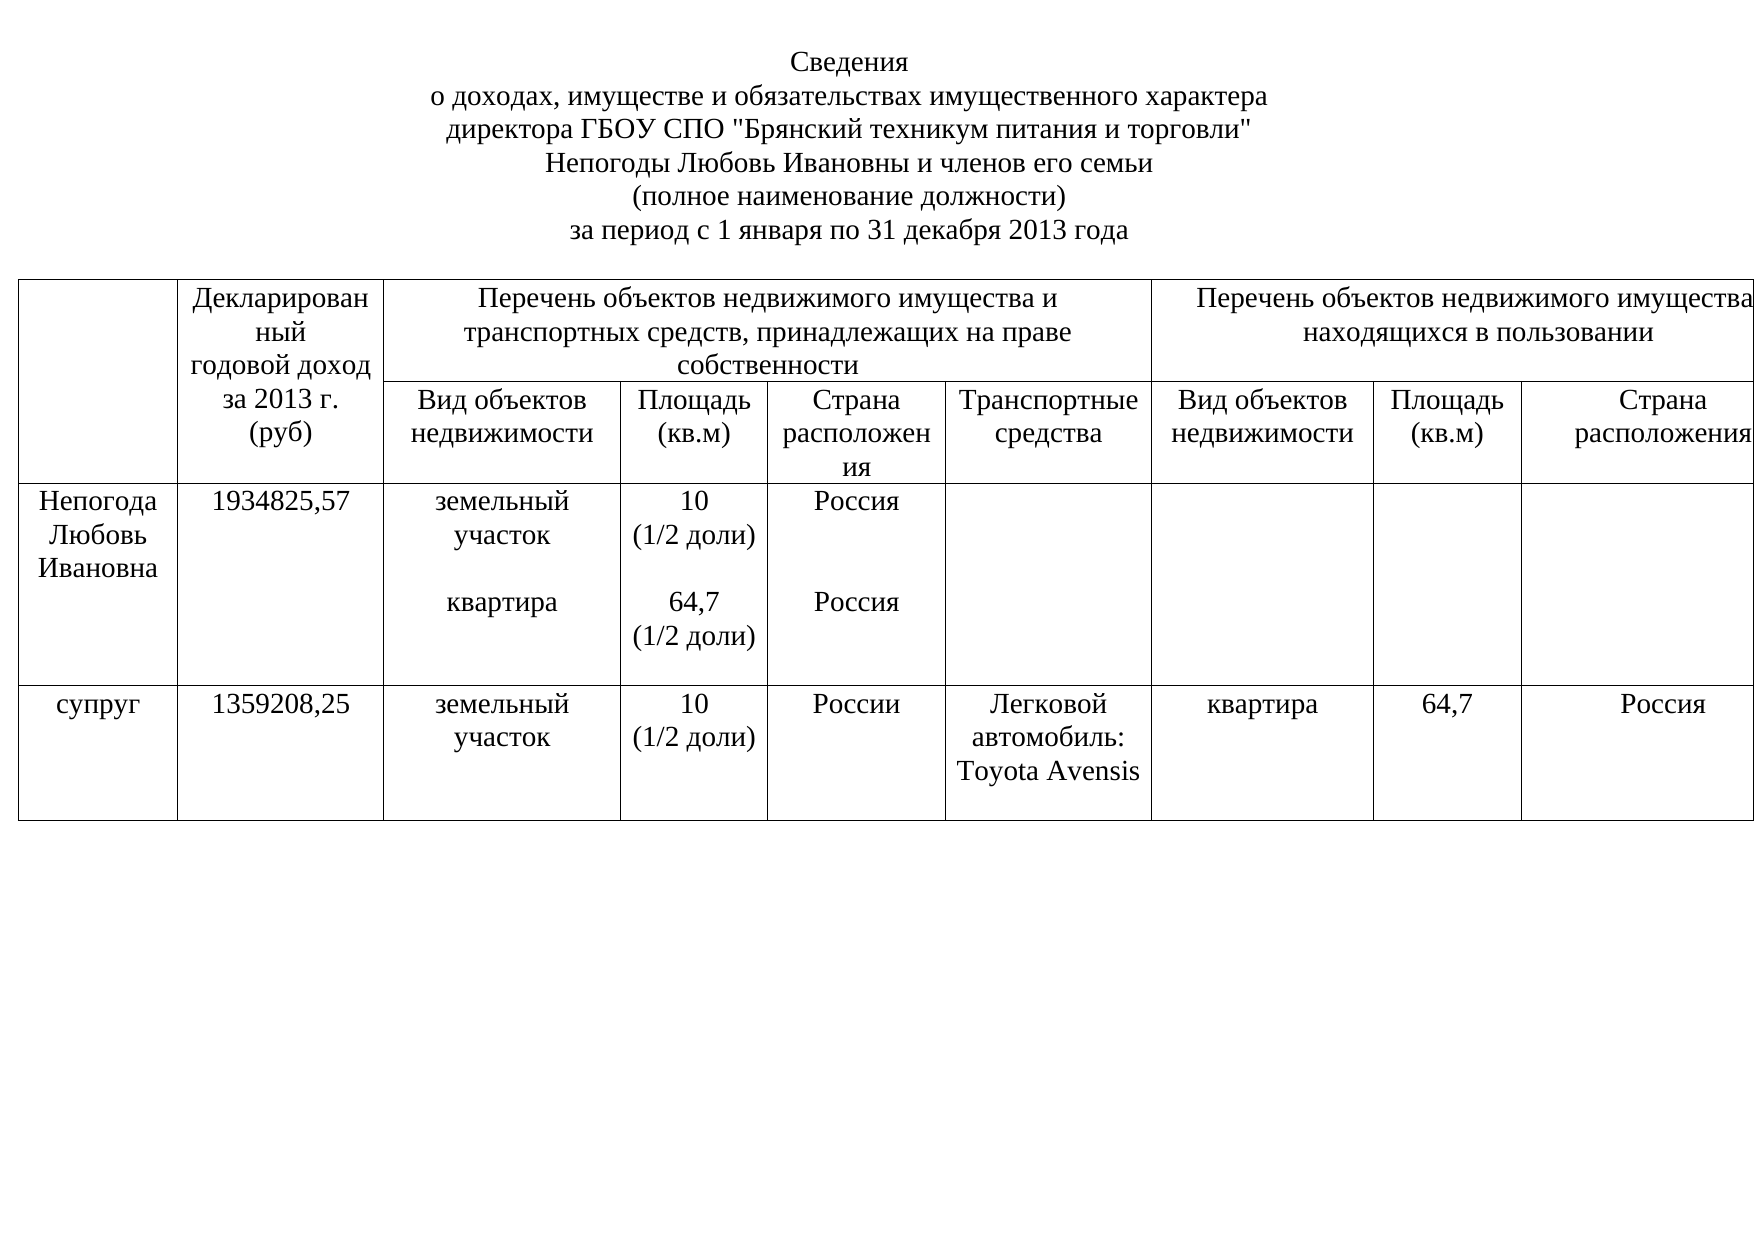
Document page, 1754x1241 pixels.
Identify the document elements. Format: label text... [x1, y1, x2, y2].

table_cell Страна расположения [768, 382, 945, 482]
table_cell [946, 484, 1151, 685]
table_cell земельный участок квартира [384, 484, 620, 685]
table_cell Транспортные средства [946, 382, 1151, 482]
table_header Декларированный годовой доход за 2013 г. (руб) [178, 280, 383, 482]
table_cell Площадь (кв.м) [1374, 382, 1521, 482]
text директора ГБОУ СПО "Брянский техникум питания и торговли" [29, 111, 1668, 145]
table_cell Площадь (кв.м) [621, 382, 767, 482]
table_cell Вид объектов недвижимости [1152, 382, 1373, 482]
table_cell 64,7 [1374, 686, 1521, 820]
table_cell России [768, 686, 945, 820]
table_header [19, 280, 177, 482]
table_cell супруг [19, 686, 177, 820]
table_cell Непогода Любовь Ивановна [19, 484, 177, 685]
table_cell [1374, 484, 1521, 685]
table_cell 10 (1/2 доли) 64,7 (1/2 доли) [621, 484, 767, 685]
table_cell Россия [1522, 686, 1753, 820]
table_cell квартира [1152, 686, 1373, 820]
table_cell 10 (1/2 доли) [621, 686, 767, 820]
text за период с 1 января по 31 декабря 2013 года [29, 212, 1668, 246]
table_header Перечень объектов недвижимого имущества, находящихся в пользовании [1152, 280, 1753, 381]
text (полное наименование должности) [29, 178, 1668, 212]
table_cell Легковой автомобиль: Toyota Avensis [946, 686, 1151, 820]
text Непогоды Любовь Ивановны и членов его семьи [29, 145, 1668, 178]
text о доходах, имуществе и обязательствах имущественного характера [29, 78, 1668, 111]
table_header Перечень объектов недвижимого имущества и транспортных средств, принадлежащих на праве собственности [384, 280, 1151, 381]
table_cell 1934825,57 [178, 484, 383, 685]
table_cell [1522, 484, 1753, 685]
table_cell земельный участок [384, 686, 620, 820]
table_cell Страна расположения [1522, 382, 1753, 482]
table_cell Вид объектов недвижимости [384, 382, 620, 482]
table_cell Россия Россия [768, 484, 945, 685]
text Сведения [29, 44, 1668, 78]
table_cell [1152, 484, 1373, 685]
table_cell 1359208,25 [178, 686, 383, 820]
